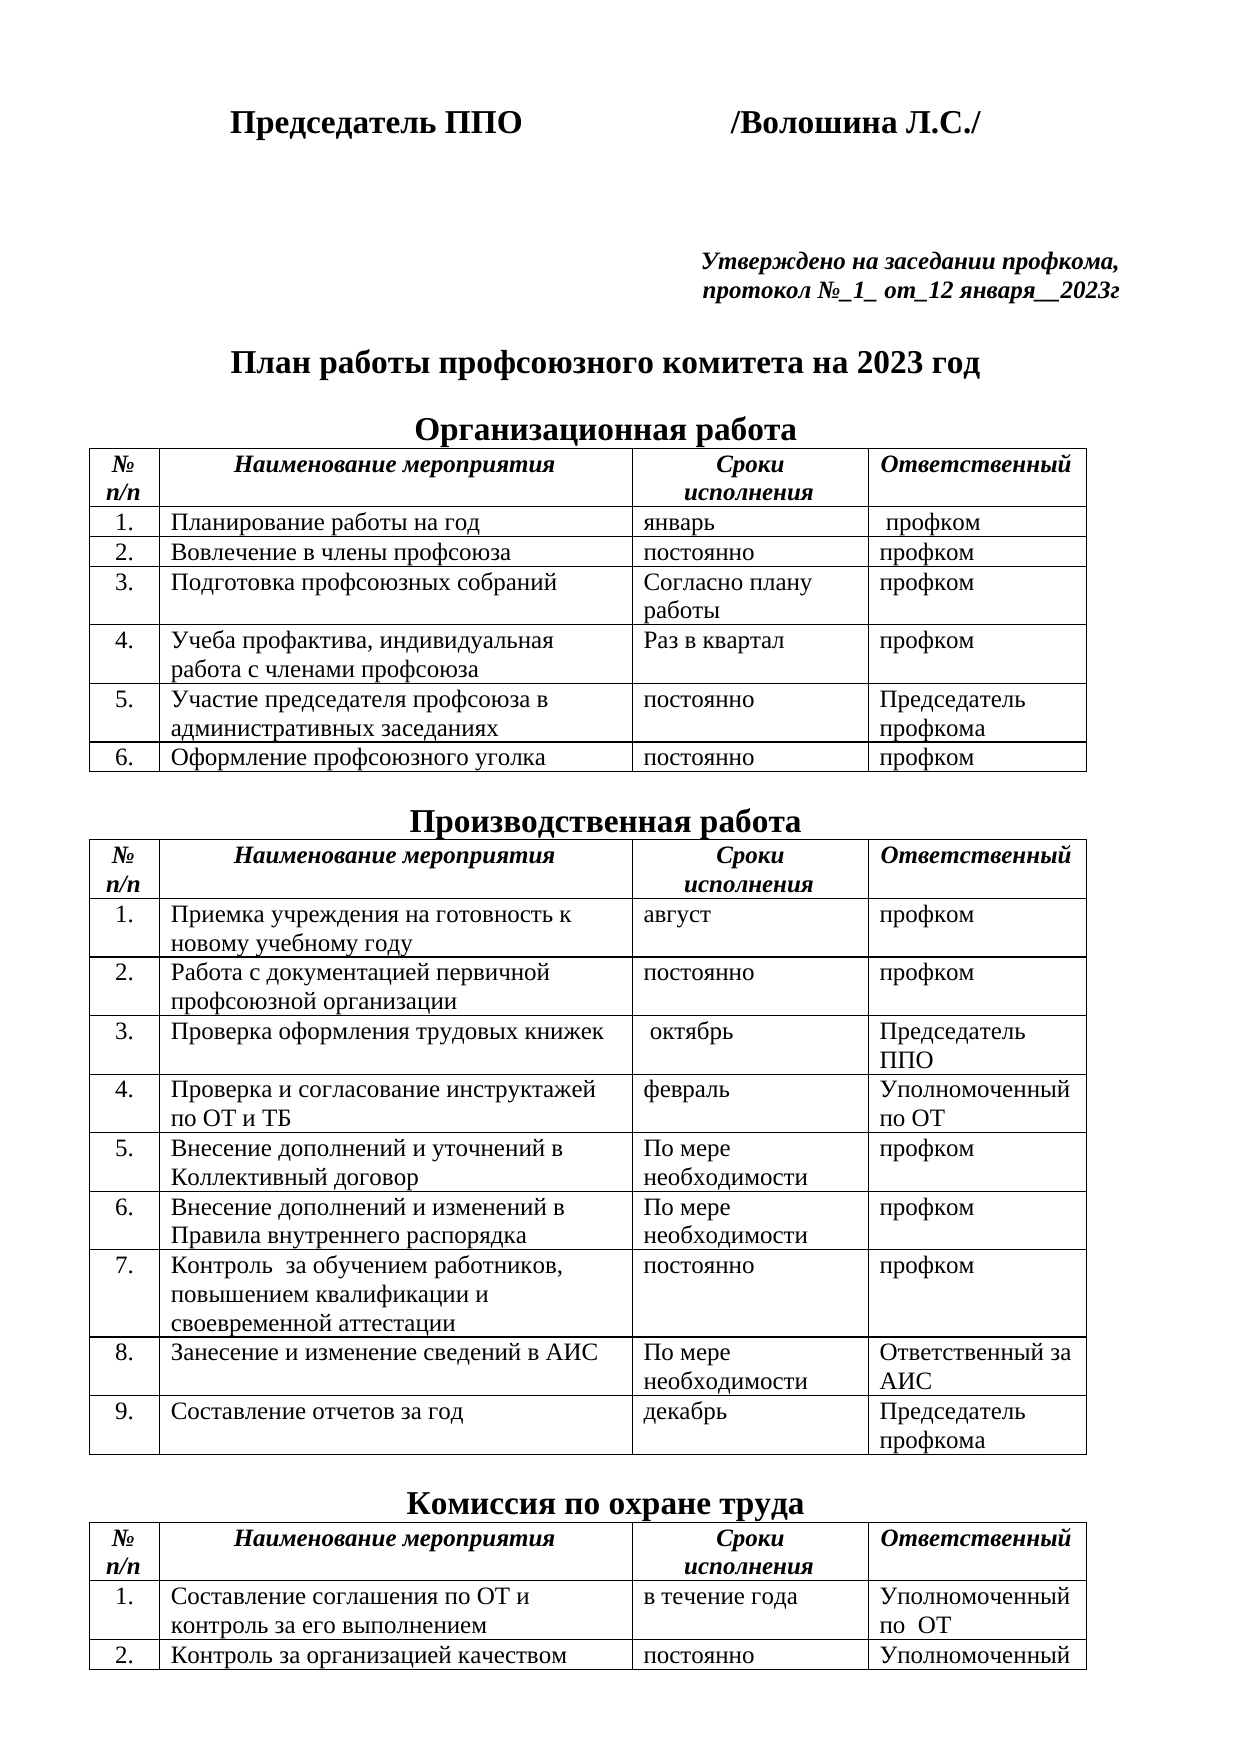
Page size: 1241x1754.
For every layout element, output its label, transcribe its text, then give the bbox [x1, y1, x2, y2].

table_cell Уполномоченный по ОТ [869, 1075, 1086, 1132]
table_cell Согласно плану работы [633, 567, 868, 624]
table_cell Внесение дополнений и уточнений в Коллективный договор [160, 1133, 632, 1191]
table_cell профком [869, 899, 1086, 956]
table_cell 4. [90, 1075, 159, 1132]
table_cell Председатель ППО [869, 1016, 1086, 1073]
text протокол №_1_ от_12 января__2023г [89, 275, 1122, 304]
table_cell профком [869, 958, 1086, 1015]
table_cell 9. [90, 1396, 159, 1453]
table_cell Проверка и согласование инструктажей по ОТ и ТБ [160, 1075, 632, 1132]
text Утверждено на заседании профкома, [89, 246, 1122, 275]
table_cell 2. [90, 958, 159, 1015]
table_cell 3. [90, 1016, 159, 1073]
table_cell Председатель профкома [869, 1396, 1086, 1453]
table_cell август [633, 899, 868, 956]
table_cell 7. [90, 1250, 159, 1336]
table_cell декабрь [633, 1396, 868, 1453]
table_cell профком [869, 507, 1086, 536]
table_cell профком [869, 743, 1086, 771]
text Производственная работа [89, 801, 1122, 839]
table_cell 1. [90, 1581, 159, 1639]
table_cell Подготовка профсоюзных собраний [160, 567, 632, 624]
table_cell 5. [90, 684, 159, 741]
table_cell Участие председателя профсоюза в административных заседаниях [160, 684, 632, 741]
table_header № п/п [90, 840, 159, 898]
text Комиссия по охране труда [89, 1483, 1122, 1522]
table_cell Контроль за обучением работников, повышением квалификации и своевременной аттестации [160, 1250, 632, 1336]
table_cell 6. [90, 1192, 159, 1249]
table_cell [160, 1640, 632, 1668]
table_cell профком [869, 1250, 1086, 1336]
table_cell постоянно [633, 743, 868, 771]
table_cell Приемка учреждения на готовность к новому учебному году [160, 899, 632, 956]
table_header Наименование мероприятия [160, 449, 632, 506]
table_cell Ответственный за АИС [869, 1338, 1086, 1395]
table_header № п/п [90, 449, 159, 506]
table_cell Планирование работы на год [160, 507, 632, 536]
table_cell По мере необходимости [633, 1338, 868, 1395]
table_cell Составление соглашения по ОТ и контроль за его выполнением [160, 1581, 632, 1639]
table_cell Проверка оформления трудовых книжек [160, 1016, 632, 1073]
table_cell профком [869, 537, 1086, 566]
table_cell 2. [90, 537, 159, 566]
table_cell 5. [90, 1133, 159, 1191]
table_cell Составление отчетов за год [160, 1396, 632, 1453]
table_cell 6. [90, 743, 159, 771]
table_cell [869, 1640, 1086, 1668]
table_cell постоянно [633, 537, 868, 566]
table_header Наименование мероприятия [160, 840, 632, 898]
table_cell Занесение и изменение сведений в АИС [160, 1338, 632, 1395]
table_cell Вовлечение в члены профсоюза [160, 537, 632, 566]
table_cell Раз в квартал [633, 625, 868, 683]
table_cell Оформление профсоюзного уголка [160, 743, 632, 771]
table_cell 3. [90, 567, 159, 624]
table_cell 8. [90, 1338, 159, 1395]
text Организационная работа [89, 409, 1122, 448]
table_cell 1. [90, 507, 159, 536]
table_cell постоянно [633, 684, 868, 741]
table_header Сроки исполнения [633, 1523, 868, 1580]
table_cell октябрь [633, 1016, 868, 1073]
table_cell профком [869, 567, 1086, 624]
table_cell постоянно [633, 1250, 868, 1336]
table_header Ответственный [869, 840, 1086, 898]
table_cell профком [869, 1133, 1086, 1191]
table_cell январь [633, 507, 868, 536]
table_cell Учеба профактива, индивидуальная работа с членами профсоюза [160, 625, 632, 683]
table_cell постоянно [633, 1640, 868, 1668]
table_header Ответственный [869, 449, 1086, 506]
table_header Сроки исполнения [633, 840, 868, 898]
table_cell По мере необходимости [633, 1192, 868, 1249]
text План работы профсоюзного комитета на 2023 год [89, 342, 1122, 381]
table_cell постоянно [633, 958, 868, 1015]
table_cell По мере необходимости [633, 1133, 868, 1191]
table_cell 2. [90, 1640, 159, 1668]
table_cell профком [869, 1192, 1086, 1249]
table_cell профком [869, 625, 1086, 683]
table_header Ответственный [869, 1523, 1086, 1580]
table_header Наименование мероприятия [160, 1523, 632, 1580]
table_header № п/п [90, 1523, 159, 1580]
table_cell 4. [90, 625, 159, 683]
table_cell Председатель профкома [869, 684, 1086, 741]
table_cell Работа с документацией первичной профсоюзной организации [160, 958, 632, 1015]
table_cell 1. [90, 899, 159, 956]
table_cell февраль [633, 1075, 868, 1132]
text Председатель ППО /Волошина Л.С./ [89, 103, 1122, 141]
table_header Сроки исполнения [633, 449, 868, 506]
table_cell в течение года [633, 1581, 868, 1639]
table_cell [869, 1581, 1086, 1639]
table_cell Внесение дополнений и изменений в Правила внутреннего распорядка [160, 1192, 632, 1249]
